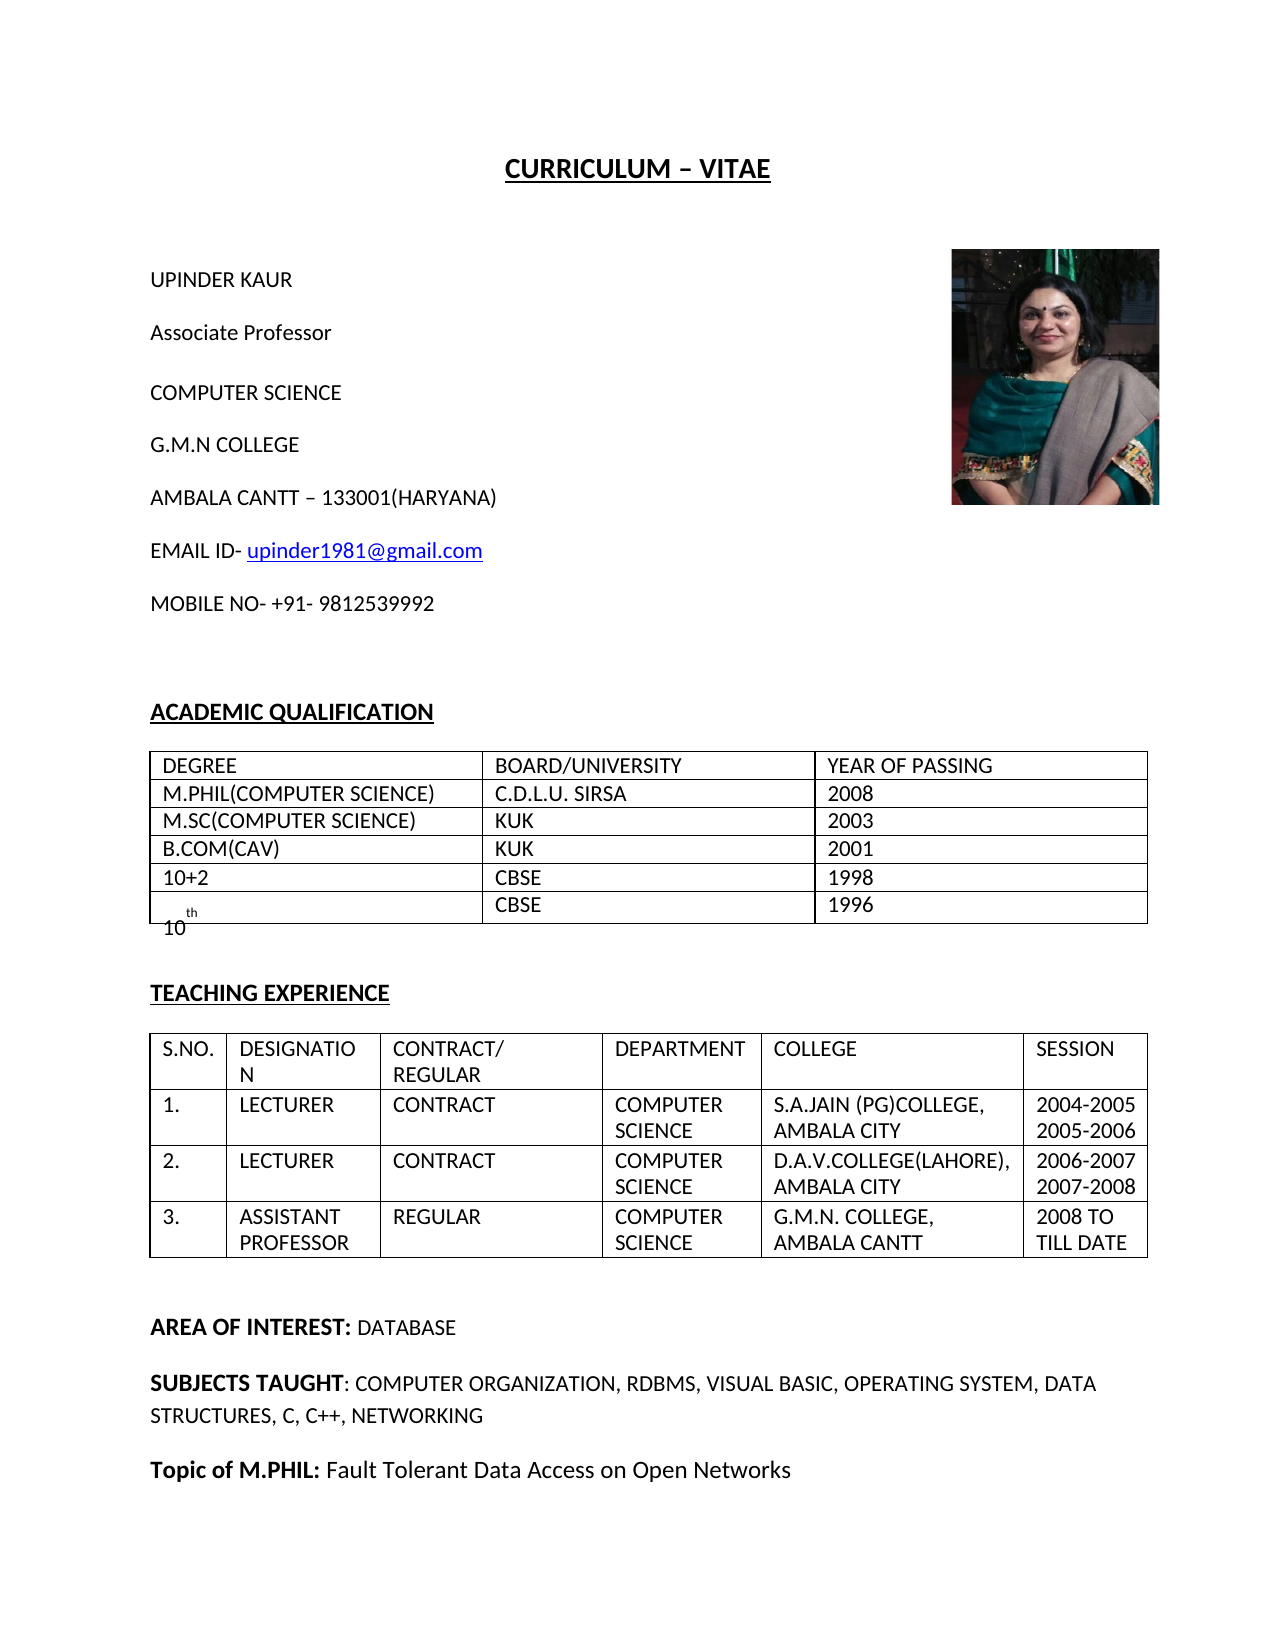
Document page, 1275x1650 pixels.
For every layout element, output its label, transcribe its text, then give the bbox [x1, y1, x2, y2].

table_cell KUK [483, 836, 814, 863]
text TEACHING EXPERIENCE [150, 977, 1160, 1008]
table_cell COMPUTER SCIENCE [603, 1146, 761, 1201]
table_header DESIGNATIO N [227, 1034, 380, 1089]
table_cell 2008 TO TILL DATE [1024, 1202, 1147, 1257]
table_cell B.COM(CAV) [151, 836, 482, 863]
table_cell 2008 [816, 780, 1147, 807]
table_cell C.D.L.U. SIRSA [483, 780, 814, 807]
table_cell 2004-2005 2005-2006 [1024, 1090, 1147, 1145]
table_cell 10+2 [151, 864, 482, 891]
text Topic of M.PHIL: Fault Tolerant Data Access on Open Networks [150, 1454, 1160, 1484]
table_header DEGREE [151, 752, 482, 779]
picture [951, 249, 1160, 505]
text MOBILE NO- +91- 9812539992 [150, 589, 1160, 618]
table_cell G.M.N. COLLEGE, AMBALA CANTT [762, 1202, 1023, 1257]
table_cell KUK [483, 808, 814, 835]
table_header CONTRACT/ REGULAR [381, 1034, 602, 1089]
subtitle ACADEMIC QUALIFICATION [150, 696, 1160, 726]
table_header YEAR OF PASSING [816, 752, 1147, 779]
table_header S.NO. [151, 1034, 226, 1089]
table_header BOARD/UNIVERSITY [483, 752, 814, 779]
table_cell 3. [151, 1202, 226, 1257]
text COMPUTER SCIENCE [150, 378, 368, 406]
table_cell S.A.JAIN (PG)COLLEGE, AMBALA CITY [762, 1090, 1023, 1145]
table_cell 2001 [816, 836, 1147, 863]
table_cell 2006-2007 2007-2008 [1024, 1146, 1147, 1201]
table_header SESSION [1024, 1034, 1147, 1089]
text AMBALA CANTT – 133001(HARYANA) [150, 483, 1160, 511]
text EMAIL ID- upinder1981@gmail.com [150, 537, 1160, 565]
text G.M.N COLLEGE [150, 431, 951, 458]
title CURRICULUM – VITAE [503, 151, 772, 186]
table_cell 2. [151, 1146, 226, 1201]
text AREA OF INTEREST: DATABASE [150, 1311, 1160, 1342]
table_cell LECTURER [227, 1146, 380, 1201]
table_cell REGULAR [381, 1202, 602, 1257]
table_cell COMPUTER SCIENCE [603, 1090, 761, 1145]
table_cell 2003 [816, 808, 1147, 835]
table_cell D.A.V.COLLEGE(LAHORE), AMBALA CITY [762, 1146, 1023, 1201]
table_cell COMPUTER SCIENCE [603, 1202, 761, 1257]
table_cell LECTURER [227, 1090, 380, 1145]
table_cell ASSISTANT PROFESSOR [227, 1202, 380, 1257]
table_cell 1. [151, 1090, 226, 1145]
table_cell 1998 [816, 864, 1147, 891]
table_cell M.PHIL(COMPUTER SCIENCE) [151, 780, 482, 807]
table_header DEPARTMENT [603, 1034, 761, 1089]
table_cell M.SC(COMPUTER SCIENCE) [151, 808, 482, 835]
table_cell 10th [151, 892, 482, 923]
table_cell CBSE [483, 864, 814, 891]
table_cell CBSE [483, 892, 814, 923]
table_cell 1996 [816, 892, 1147, 923]
table_cell CONTRACT [381, 1146, 602, 1201]
table_cell CONTRACT [381, 1090, 602, 1145]
text UPINDER KAUR Associate Professor [150, 265, 368, 347]
table_header COLLEGE [762, 1034, 1023, 1089]
text SUBJECTS TAUGHT: COMPUTER ORGANIZATION, RDBMS, VISUAL BASIC, OPERATING SYSTEM, DATA STRUCTURES, C, C++, NETWORKING [150, 1367, 1160, 1429]
